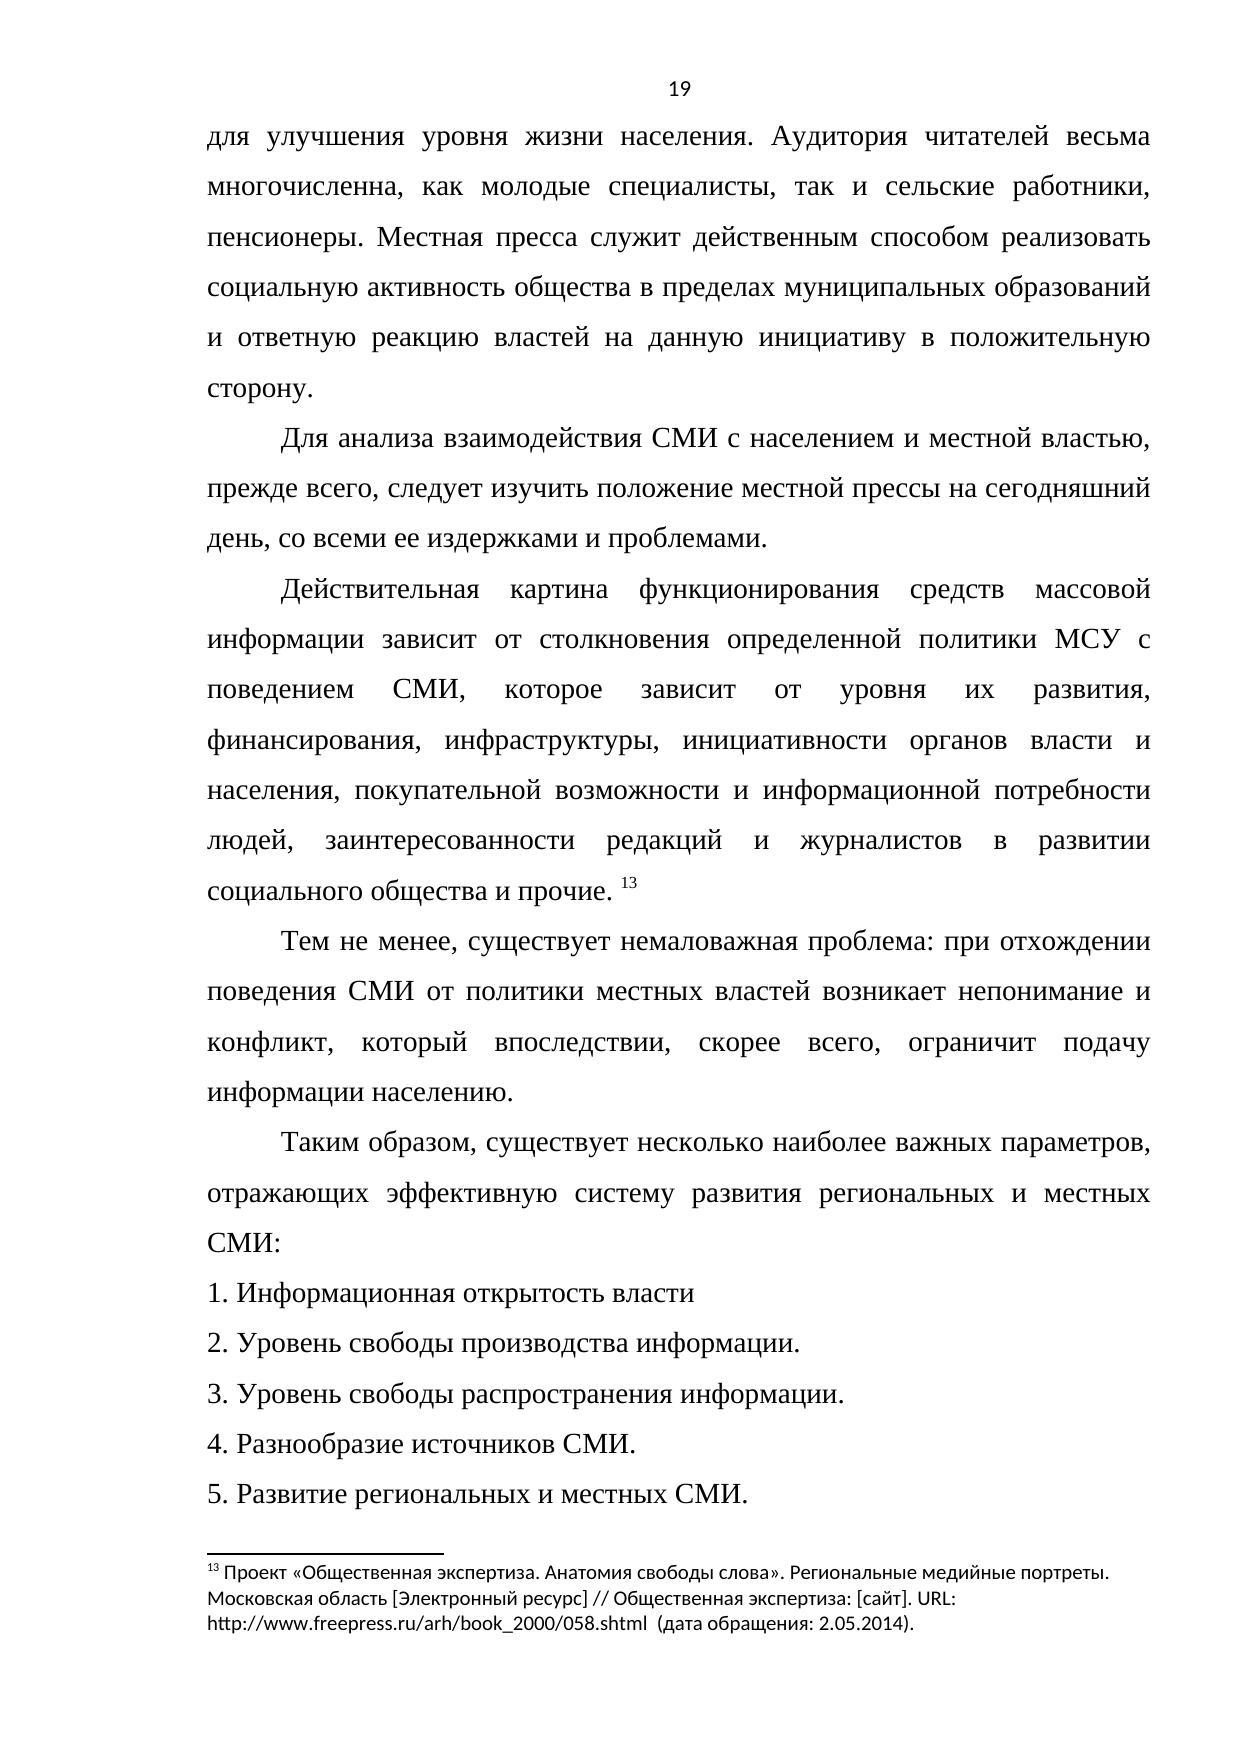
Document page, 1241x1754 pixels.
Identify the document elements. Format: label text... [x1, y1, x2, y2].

text 1. Информационная открытость власти [207, 1275, 1152, 1309]
text Таким образом, существует несколько наиболее важных параметров, отражающих эффективную систему развития региональных и местных СМИ: [207, 1124, 1152, 1258]
text Действительная картина функционирования средств массовой информации зависит от столкновения определенной политики МСУ с поведением СМИ, которое зависит от уровня их развития, финансирования, инфраструктуры, инициативности органов власти и населения, покупательной возможности и информационной потребности людей, заинтересованности редакций и журналистов в развитии социального общества и прочие. [207, 571, 1152, 906]
text 5. Развитие региональных и местных СМИ. [207, 1477, 1152, 1510]
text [207, 118, 1152, 403]
text 3. Уровень свободы распространения информации. [207, 1376, 1152, 1409]
text 4. Разнообразие источников СМИ. [207, 1426, 1152, 1460]
text 2. Уровень свободы производства информации. [207, 1326, 1152, 1359]
text Для анализа взаимодействия СМИ с населением и местной властью, прежде всего, следует изучить положение местной прессы на сегодняшний день, со всеми ее издержками и проблемами. [207, 420, 1152, 554]
text Тем не менее, существует немаловажная проблема: при отхождении поведения СМИ от политики местных властей возникает непонимание и конфликт, который впоследствии, скорее всего, ограничит подачу информации населению. [207, 923, 1152, 1108]
